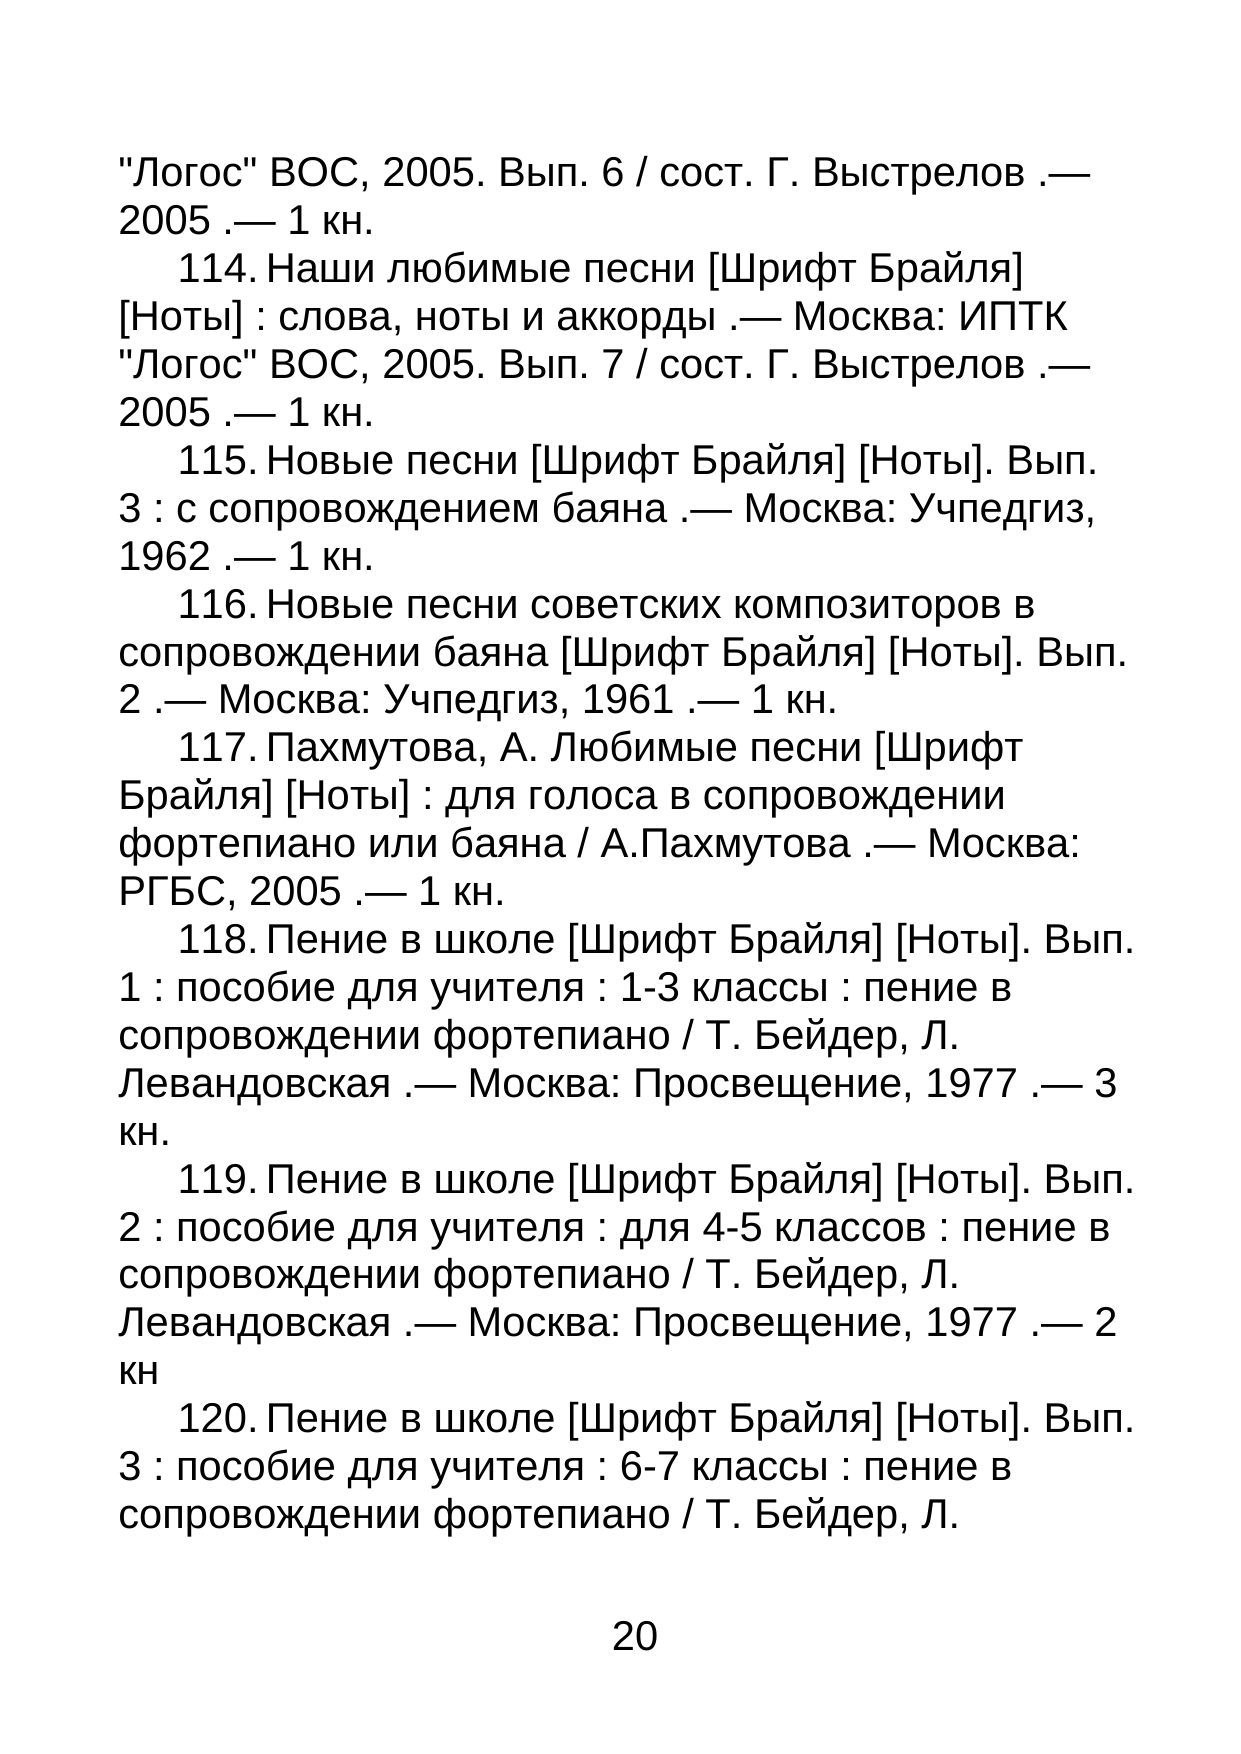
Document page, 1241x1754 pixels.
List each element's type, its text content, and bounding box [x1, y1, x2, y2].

list Новые песни [Шрифт Брайля] [Ноты]. Вып. 3 : с сопровождением баяна .— Москва: Учпедгиз, 1962 .— 1 кн. [118, 435, 1152, 579]
list Наши любимые песни [Шрифт Брайля] [Ноты] : слова, ноты и аккорды .— Москва: ИПТК "Логос" ВОС, 2005. Вып. 6 / сост. Г. Выстрелов .— 2005 .— 1 кн. [118, 148, 1152, 243]
list Новые песни советских композиторов в сопровождении баяна [Шрифт Брайля] [Ноты]. Вып. 2 .— Москва: Учпедгиз, 1961 .— 1 кн. [118, 579, 1152, 723]
list Пение в школе [Шрифт Брайля] [Ноты]. Вып. 2 : пособие для учителя : для 4-5 классов : пение в сопровождении фортепиано / Т. Бейдер, Л. Левандовская .— Москва: Просвещение, 1977 .— 2 кн [118, 1154, 1152, 1393]
list Наши любимые песни [Шрифт Брайля] [Ноты] : слова, ноты и аккорды .— Москва: ИПТК "Логос" ВОС, 2005. Вып. 7 / сост. Г. Выстрелов .— 2005 .— 1 кн. [118, 243, 1152, 435]
list Пение в школе [Шрифт Брайля] [Ноты]. Вып. 1 : пособие для учителя : 1-3 классы : пение в сопровождении фортепиано / Т. Бейдер, Л. Левандовская .— Москва: Просвещение, 1977 .— 3 кн. [118, 914, 1152, 1154]
list Пахмутова, А. Любимые песни [Шрифт Брайля] [Ноты] : для голоса в сопровождении фортепиано или баяна / А.Пахмутова .— Москва: РГБС, 2005 .— 1 кн. [118, 723, 1152, 914]
